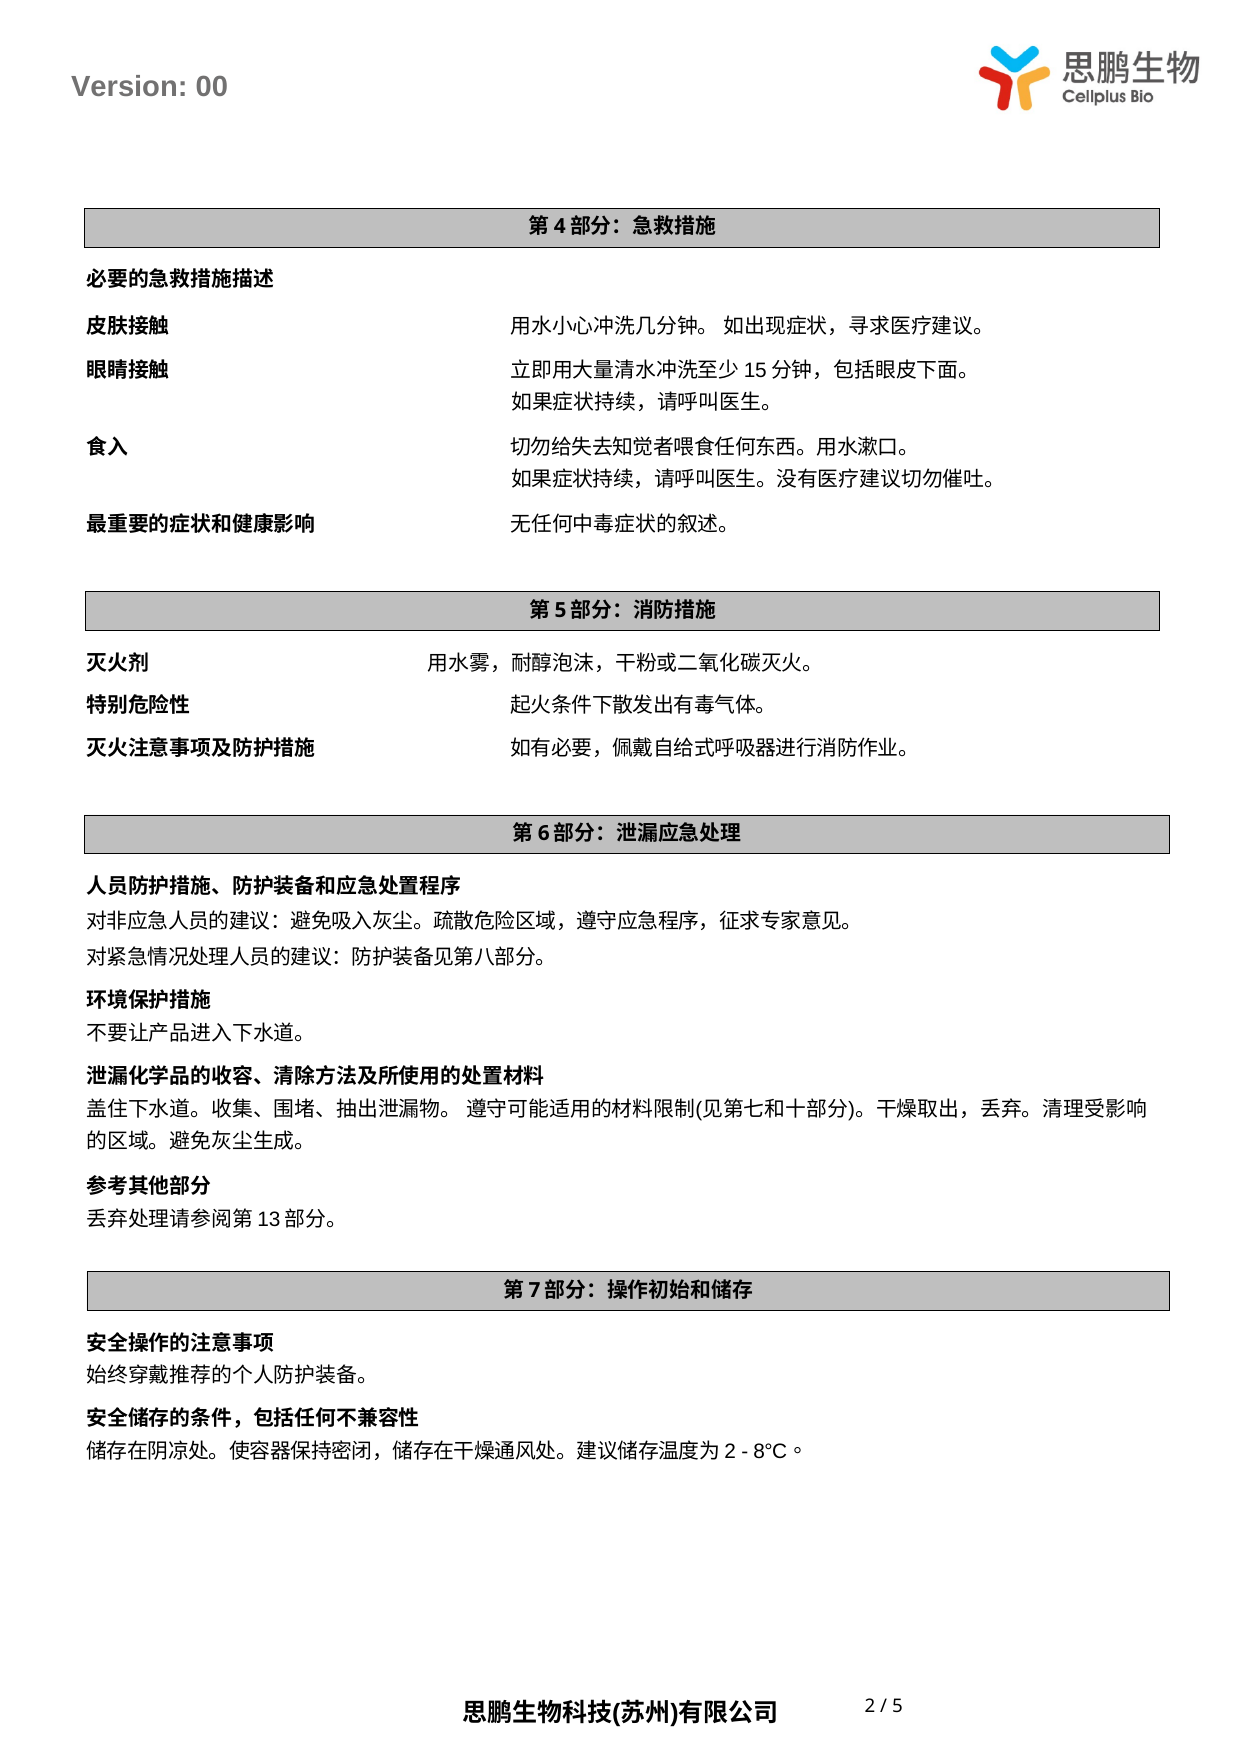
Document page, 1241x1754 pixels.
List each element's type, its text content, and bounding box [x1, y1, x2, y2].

text 人员防护措施、防护装备和应急处置程序 [86, 854, 1164, 899]
text 对非应急人员的建议：避免吸入灰尘。疏散危险区域，遵守应急程序，征求专家意见。 [86, 902, 1164, 935]
text 特别危险性 起火条件下散发出有毒气体。 [86, 689, 1164, 719]
text 灭火剂 用水雾，耐醇泡沫，干粉或二氧化碳灭火。 [86, 599, 1164, 676]
subtitle 安全操作的注意事项 [86, 1311, 1164, 1356]
subtitle 环境保护措施 [86, 984, 1164, 1014]
text 始终穿戴推荐的个人防护装备。 [86, 1359, 1164, 1389]
text 灭火注意事项及防护措施 如有必要，佩戴自给式呼吸器进行消防作业。 [86, 731, 1164, 762]
text 最重要的症状和健康影响 无任何中毒症状的叙述。 [86, 507, 1164, 537]
subtitle 泄漏化学品的收容、清除方法及所使用的处置材料 [86, 1059, 1164, 1089]
text 如果症状持续，请呼叫医生。没有医疗建议切勿催吐。 [511, 462, 1143, 492]
text 皮肤接触 用水小心冲洗几分钟。 如出现症状，寻求医疗建议。 [86, 305, 1164, 341]
picture [972, 37, 1205, 117]
text 丢弃处理请参阅第13部分。 [86, 1202, 1164, 1233]
text 眼睛接触 立即用大量清水冲洗至少15分钟，包括眼皮下面。 [86, 353, 1144, 384]
text 必要的急救措施描述 [86, 191, 1164, 293]
subtitle 安全储存的条件，包括任何不兼容性 [86, 1401, 1164, 1432]
text 盖住下水道。收集、围堵、抽出泄漏物。 遵守可能适用的材料限制(见第七和十部分)。干燥取出，丢弃。清理受影响的区域。避免灰尘生成。 [86, 1092, 1161, 1155]
text 对紧急情况处理人员的建议：防护装备见第八部分。 [86, 938, 1164, 971]
subtitle 参考其他部分 [86, 1170, 1164, 1200]
text 储存在阴凉处。使容器保持密闭，储存在干燥通风处。建议储存温度为2 - 8°C。 [86, 1434, 1037, 1464]
text 食入 切勿给失去知觉者喂食任何东西。用水漱口。 [86, 430, 1143, 461]
text 不要让产品进入下水道。 [86, 1016, 1164, 1047]
text 如果症状持续，请呼叫医生。 [511, 386, 1144, 416]
